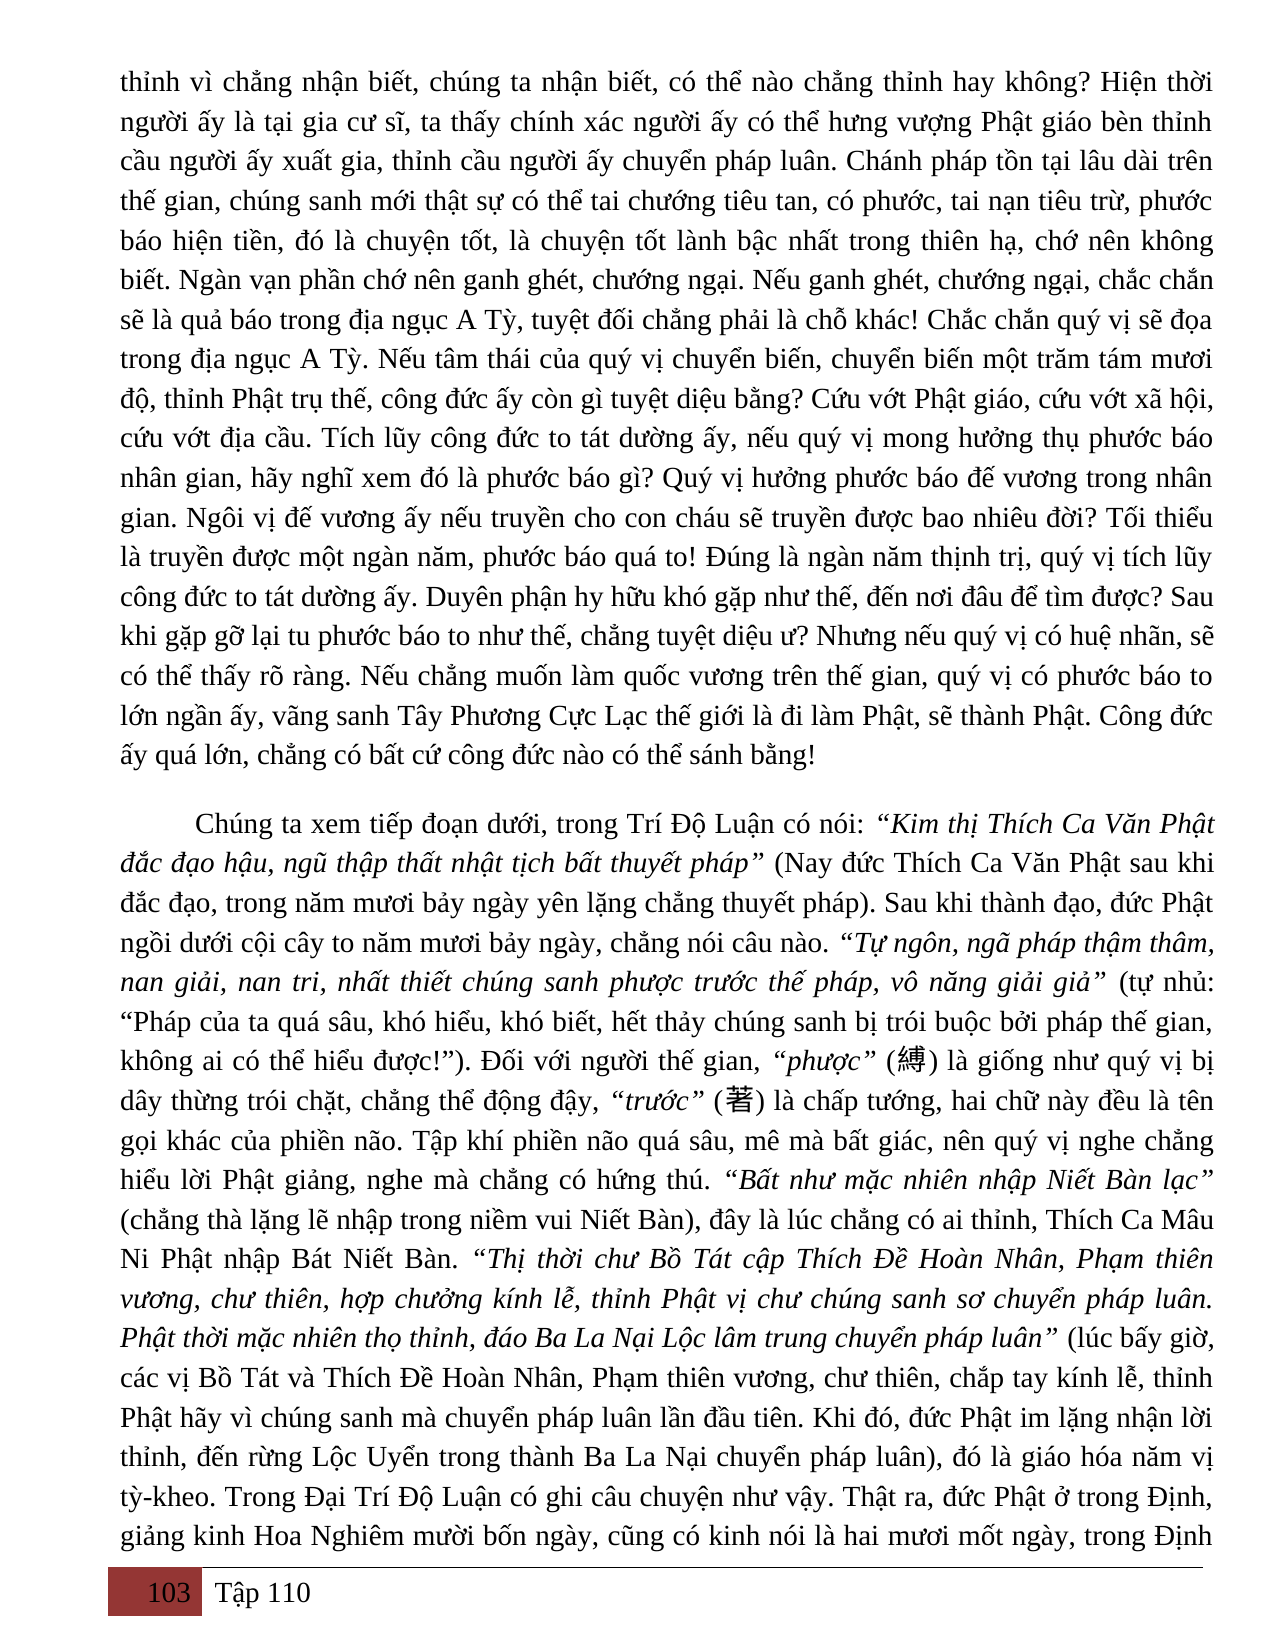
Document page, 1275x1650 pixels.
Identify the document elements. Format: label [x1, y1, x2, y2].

text [120, 802, 1215, 1554]
text [120, 60, 1215, 772]
